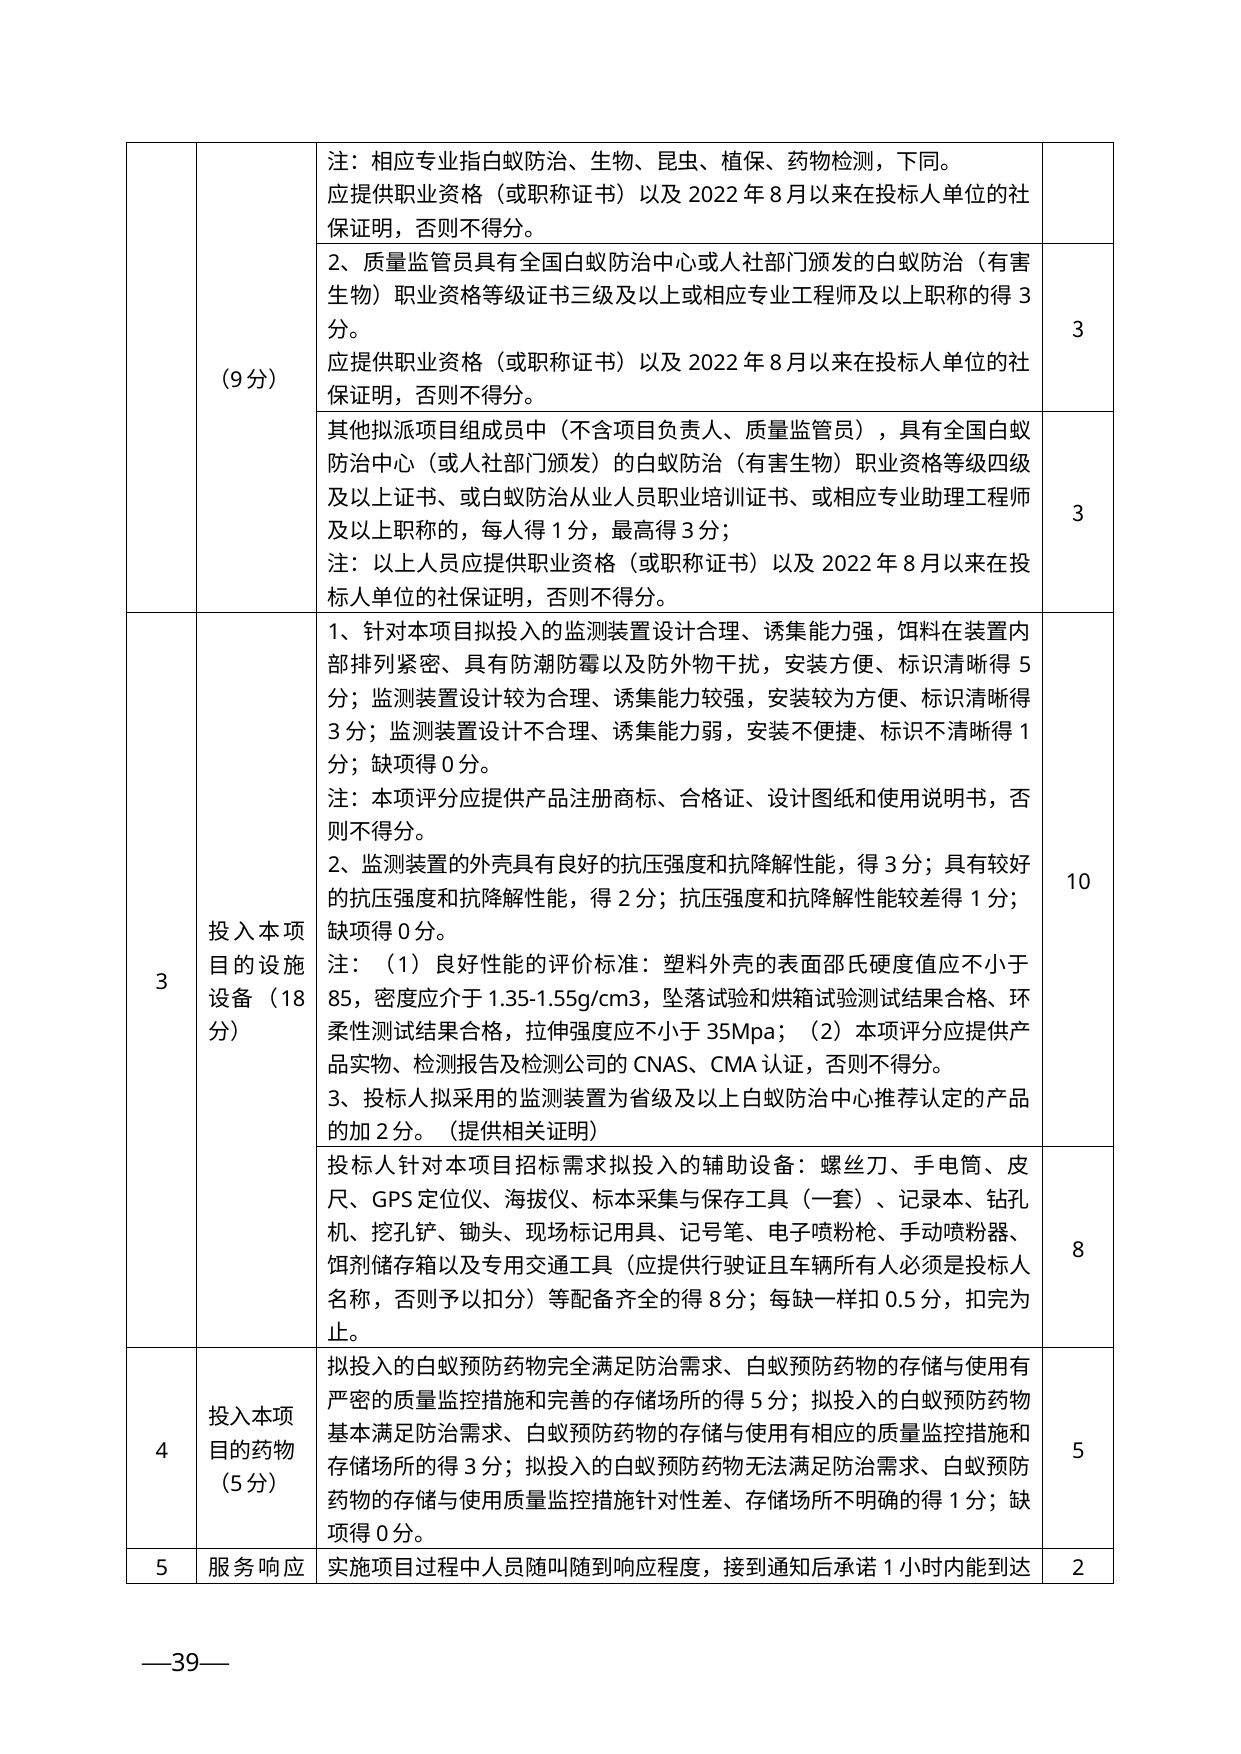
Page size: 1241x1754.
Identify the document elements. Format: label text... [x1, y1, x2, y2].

table_cell 4 [127, 1348, 196, 1548]
table_cell 3 [1043, 412, 1113, 612]
table_cell 2 [127, 143, 196, 612]
table_cell 5 [1043, 1348, 1113, 1548]
table_cell 3 [127, 613, 196, 1347]
table_cell 8 [1043, 1147, 1113, 1347]
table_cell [317, 143, 1042, 243]
table_cell 1、针对本项目拟投入的监测装置设计合理、诱集能力强，饵料在装置内部排列紧密、具有防潮防霉以及防外物干扰，安装方便、标识清晰得5分；监测装置设计较为合理、诱集能力较强，安装较为方便、标识清晰得3分；监测装置设计不合理、诱集能力弱，安装不便捷、标识不清晰得1分；缺项得0分。 注：本项评分应提供产品注册商标、合格证、设计图纸和使用说明书，否则不得分。 2、监测装置的外壳具有良好的抗压强度和抗降解性能，得3分；具有较好的抗压强度和抗降解性能，得2分；抗压强度和抗降解性能较差得1分；缺项得0分。 注：（1）良好性能的评价标准：塑料外壳的表面邵氏硬度值应不小于85，密度应介于1.35-1.55g/cm3，坠落试验和烘箱试验测试结果合格、环柔性测试结果合格，拉伸强度应不小于35Mpa；（2）本项评分应提供产品实物、检测报告及检测公司的CNAS、CMA认证，否则不得分。 3、投标人拟采用的监测装置为省级及以上白蚁防治中心推荐认定的产品的加2分。（提供相关证明） [317, 613, 1042, 1146]
table_cell 其他拟派项目组成员中（不含项目负责人、质量监管员），具有全国白蚁防治中心（或人社部门颁发）的白蚁防治（有害生物）职业资格等级四级及以上证书、或白蚁防治从业人员职业培训证书、或相应专业助理工程师及以上职称的，每人得1分，最高得3分； 注：以上人员应提供职业资格（或职称证书）以及2022年8月以来在投标人单位的社保证明，否则不得分。 [317, 412, 1042, 612]
table_cell 3 [1043, 244, 1113, 411]
table_cell 2 [1043, 1549, 1113, 1582]
table_cell 服务响应（2分） [197, 1549, 316, 1582]
table_cell 10 [1043, 613, 1113, 1146]
table_cell 3 [1043, 143, 1113, 243]
table_cell 拟派负责人及项目组人员（9分） [197, 143, 316, 612]
table_cell 5 [127, 1549, 196, 1582]
table_cell 2、质量监管员具有全国白蚁防治中心或人社部门颁发的白蚁防治（有害生物）职业资格等级证书三级及以上或相应专业工程师及以上职称的得3分。 应提供职业资格（或职称证书）以及2022年8月以来在投标人单位的社保证明，否则不得分。 [317, 244, 1042, 411]
table_cell 拟投入的白蚁预防药物完全满足防治需求、白蚁预防药物的存储与使用有严密的质量监控措施和完善的存储场所的得5分；拟投入的白蚁预防药物基本满足防治需求、白蚁预防药物的存储与使用有相应的质量监控措施和存储场所的得3分；拟投入的白蚁预防药物无法满足防治需求、白蚁预防药物的存储与使用质量监控措施针对性差、存储场所不明确的得1分；缺项得0分。 [317, 1348, 1042, 1548]
table_cell 投入本项目的药物（5分） [197, 1348, 316, 1548]
table_cell 投标人针对本项目招标需求拟投入的辅助设备：螺丝刀、手电筒、皮尺、GPS定位仪、海拔仪、标本采集与保存工具（一套）、记录本、钻孔机、挖孔铲、锄头、现场标记用具、记号笔、电子喷粉枪、手动喷粉器、饵剂储存箱以及专用交通工具（应提供行驶证且车辆所有人必须是投标人名称，否则予以扣分）等配备齐全的得8分；每缺一样扣0.5分，扣完为止。 [317, 1147, 1042, 1347]
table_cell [317, 1549, 1042, 1582]
table_cell 投入本项目的设施设备（18分） [197, 613, 316, 1347]
